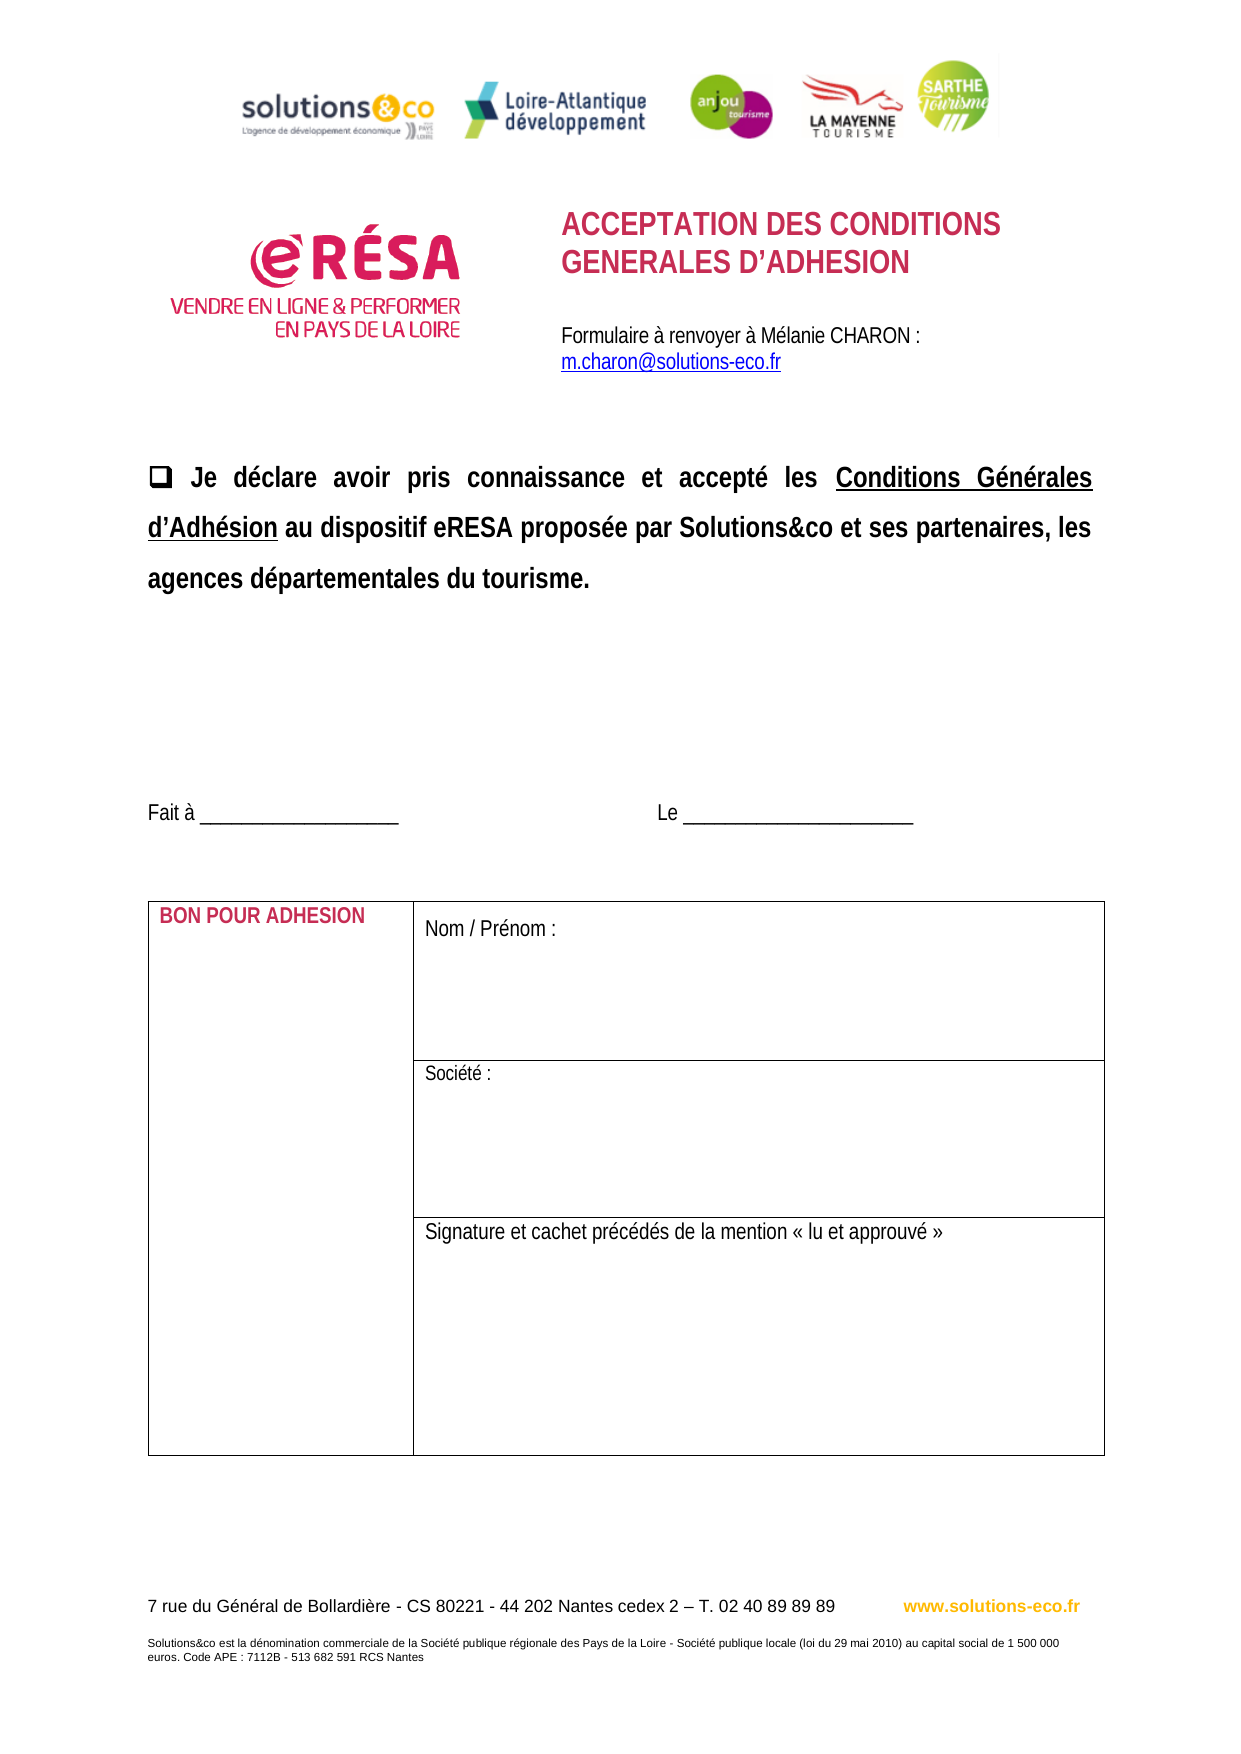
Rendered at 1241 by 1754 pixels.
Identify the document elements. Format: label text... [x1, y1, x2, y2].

picture [231, 44, 1009, 167]
text Formulaire à renvoyer à Mélanie CHARON : [561, 322, 1093, 348]
text Je déclare avoir pris connaissance et accepté les Conditions Générales d’Adhésion au dispositif eRESA proposée par Solutions&co et ses partenaires, les agences départementales du tourisme. [148, 460, 1093, 594]
text m.charon@solutions-eco.fr [561, 348, 1093, 374]
text ACCEPTATION DES CONDITIONS GENERALES D’ADHESION [561, 204, 1093, 281]
table_header BON POUR ADHESION [149, 902, 413, 1455]
picture [147, 204, 486, 361]
table_header Nom / Prénom : [414, 902, 1104, 1060]
table_cell Signature et cachet précédés de la mention « lu et approuvé » [414, 1218, 1104, 1455]
table_cell Société : [414, 1061, 1104, 1217]
text Fait à ___________________ [148, 799, 583, 825]
text Le ______________________ [657, 799, 1093, 825]
